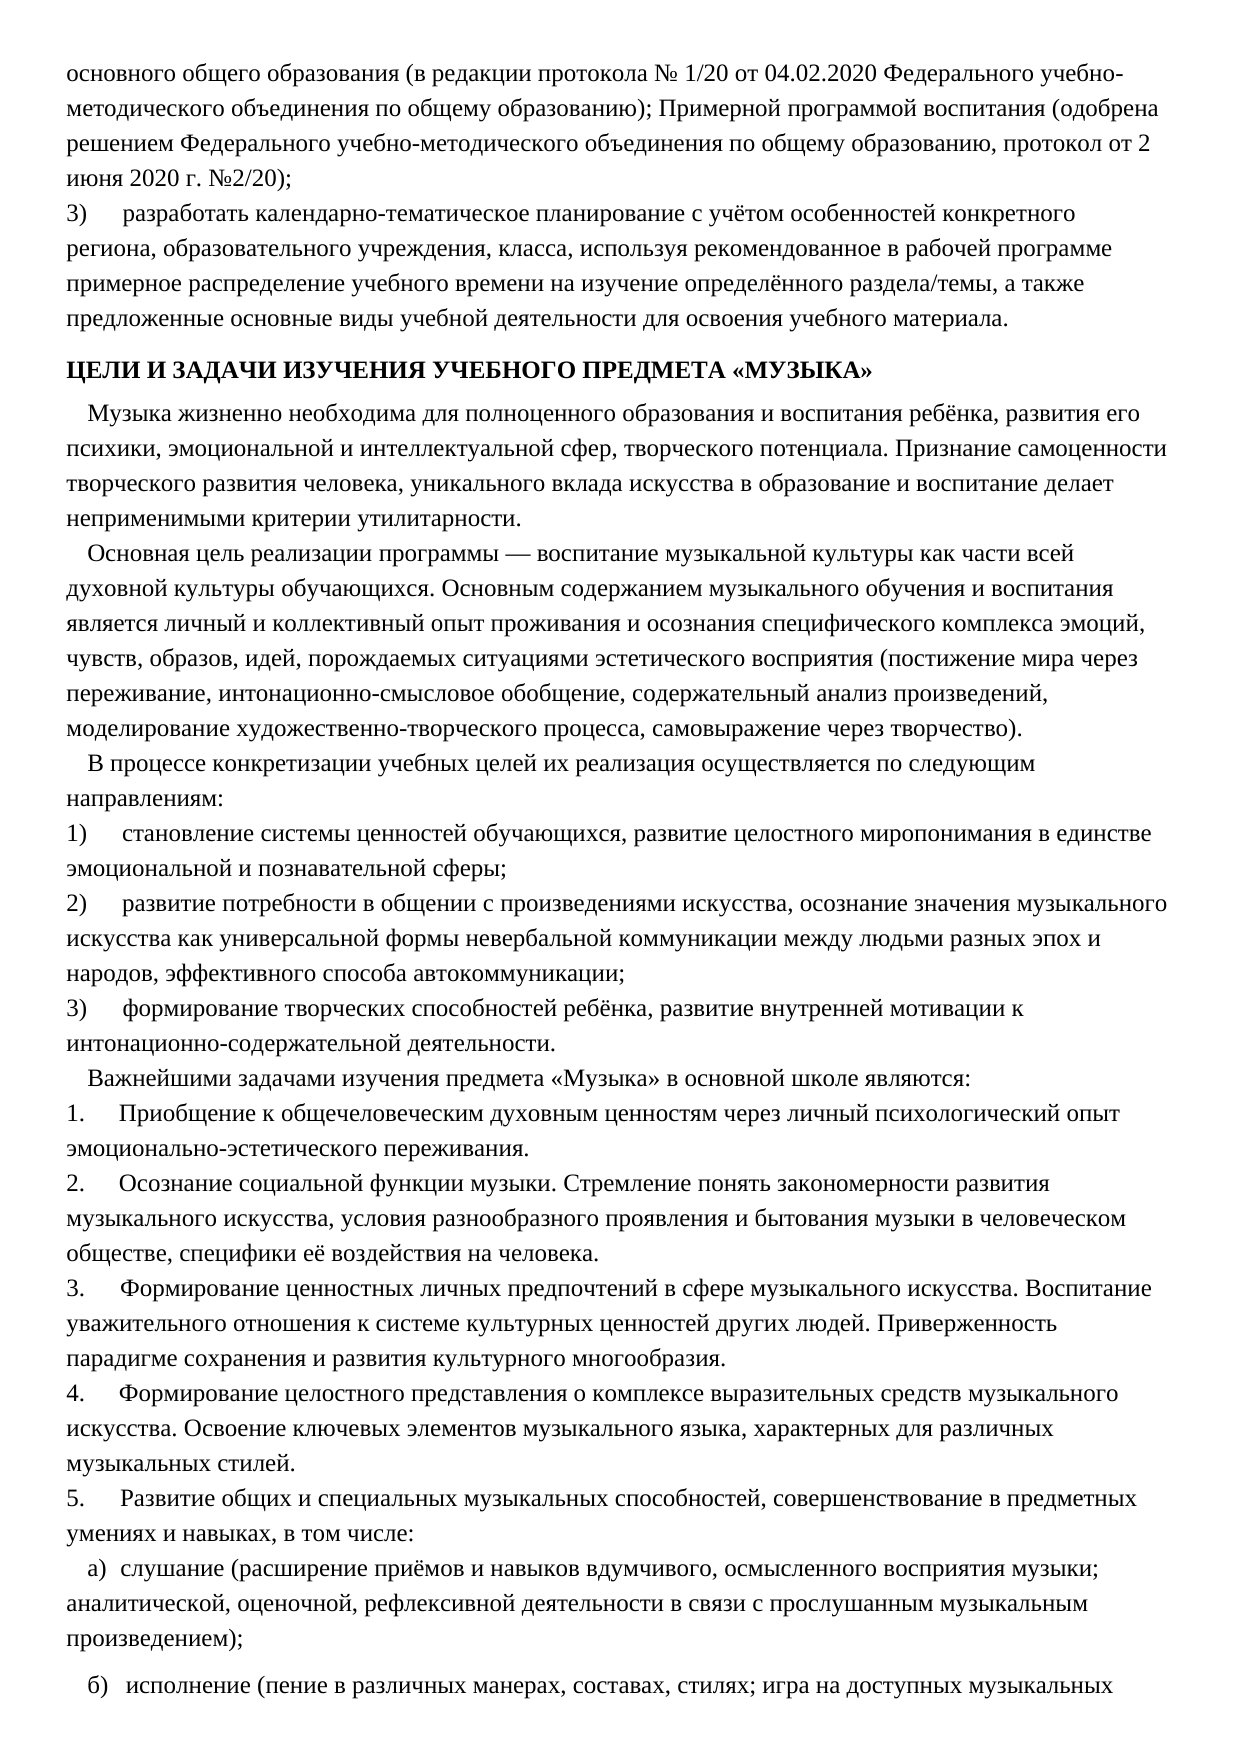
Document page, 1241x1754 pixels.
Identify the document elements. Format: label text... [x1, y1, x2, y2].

text Музыка жизненно необходима для полноценного образования и воспитания ребёнка, развития его психики, эмоциональной и интеллектуальной сфер, творческого потенциала. Признание самоценности творческого развития человека, уникального вклада искусства в образование и воспитание делает неприменимыми критерии утилитарности. [66, 398, 1170, 532]
list разработать календарно-тематическое планирование с учётом особенностей конкретного региона, образовательного учреждения, класса, используя рекомендованное в рабочей программе примерное распределение учебного времени на изучение определённого раздела/темы, а также предложенные основные виды учебной деятельности для освоения учебного материала. [66, 198, 1170, 332]
list становление системы ценностей обучающихся, развитие целостного миропонимания в единстве эмоциональной и познавательной сферы; [66, 818, 1170, 882]
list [66, 58, 1170, 192]
list Приобщение к общечеловеческим духовным ценностям через личный психологический опыт эмоционально-эстетического переживания. [66, 1098, 1170, 1162]
list развитие потребности в общении с произведениями искусства, осознание значения музыкального искусства как универсальной формы невербальной коммуникации между людьми разных эпох и народов, эффективного способа автокоммуникации; [66, 888, 1170, 987]
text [66, 1671, 1170, 1699]
list Формирование целостного представления о комплексе выразительных средств музыкального искусства. Освоение ключевых элементов музыкального языка, характерных для различных музыкальных стилей. [66, 1378, 1170, 1477]
list Развитие общих и специальных музыкальных способностей, совершенствование в предметных умениях и навыках, в том числе: [66, 1483, 1170, 1547]
text Важнейшими задачами изучения предмета «Музыка» в основной школе являются: [66, 1063, 1170, 1092]
list Формирование ценностных личных предпочтений в сфере музыкального искусства. Воспитание уважительного отношения к системе культурных ценностей других людей. Приверженность парадигме сохранения и развития культурного многообразия. [66, 1273, 1170, 1372]
list формирование творческих способностей ребёнка, развитие внутренней мотивации к интонационно-содержательной деятельности. [66, 993, 1170, 1057]
text В процессе конкретизации учебных целей их реализация осуществляется по следующим направлениям: [66, 748, 1170, 812]
text а) слушание (расширение приёмов и навыков вдумчивого, осмысленного восприятия музыки; аналитической, оценочной, рефлексивной деятельности в связи с прослушанным музыкальным произведением); [66, 1553, 1170, 1652]
text Основная цель реализации программы — воспитание музыкальной культуры как части всей духовной культуры обучающихся. Основным содержанием музыкального обучения и воспитания является личный и коллективный опыт проживания и осознания специфического комплекса эмоций, чувств, образов, идей, порождаемых ситуациями эстетического восприятия (постижение мира через переживание, интонационно-смысловое обобщение, содержательный анализ произведений, моделирование художественно-творческого процесса, самовыражение через творчество). [66, 538, 1170, 742]
text ЦЕЛИ И ЗАДАЧИ ИЗУЧЕНИЯ УЧЕБНОГО ПРЕДМЕТА «МУЗЫКА» [66, 355, 1170, 383]
list Осознание социальной функции музыки. Стремление понять закономерности развития музыкального искусства, условия разнообразного проявления и бытования музыки в человеческом обществе, специфики её воздействия на человека. [66, 1168, 1170, 1267]
